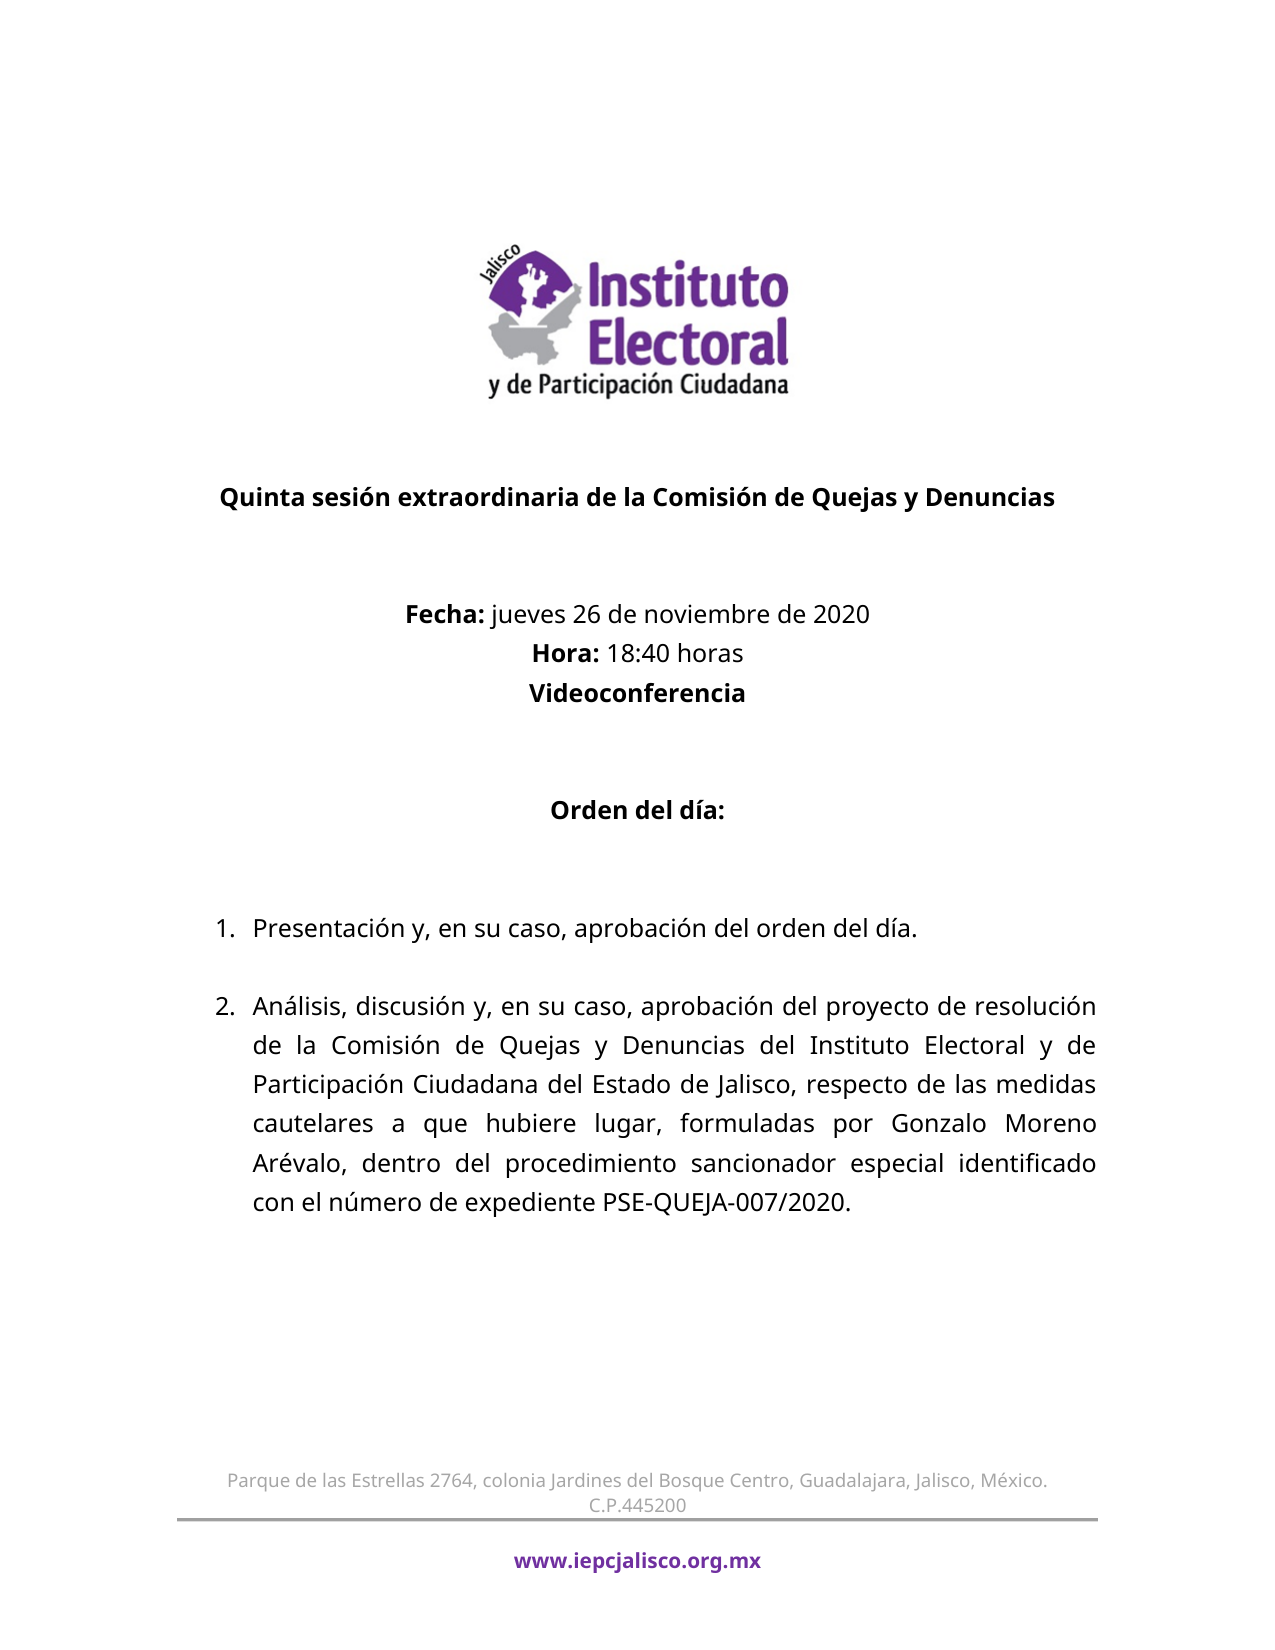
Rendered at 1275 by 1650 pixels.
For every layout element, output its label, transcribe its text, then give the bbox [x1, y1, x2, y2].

list Presentación y, en su caso, aprobación del orden del día. [215, 910, 1098, 944]
text Videoconferencia [177, 675, 1098, 709]
text Orden del día: [177, 793, 1098, 827]
text Hora: 18:40 horas [177, 636, 1098, 670]
picture [466, 236, 809, 416]
list Análisis, discusión y, en su caso, aprobación del proyecto de resolución de la Comisión de Quejas y Denuncias del Instituto Electoral y de Participación Ciudadana del Estado de Jalisco, respecto de las medidas cautelares a que hubiere lugar, formuladas por Gonzalo Moreno Arévalo, dentro del procedimiento sancionador especial identificado con el número de expediente PSE-QUEJA-007/2020. [215, 989, 1098, 1218]
text Quinta sesión extraordinaria de la Comisión de Quejas y Denuncias [177, 479, 1098, 513]
text Fecha: jueves 26 de noviembre de 2020 [177, 597, 1098, 631]
